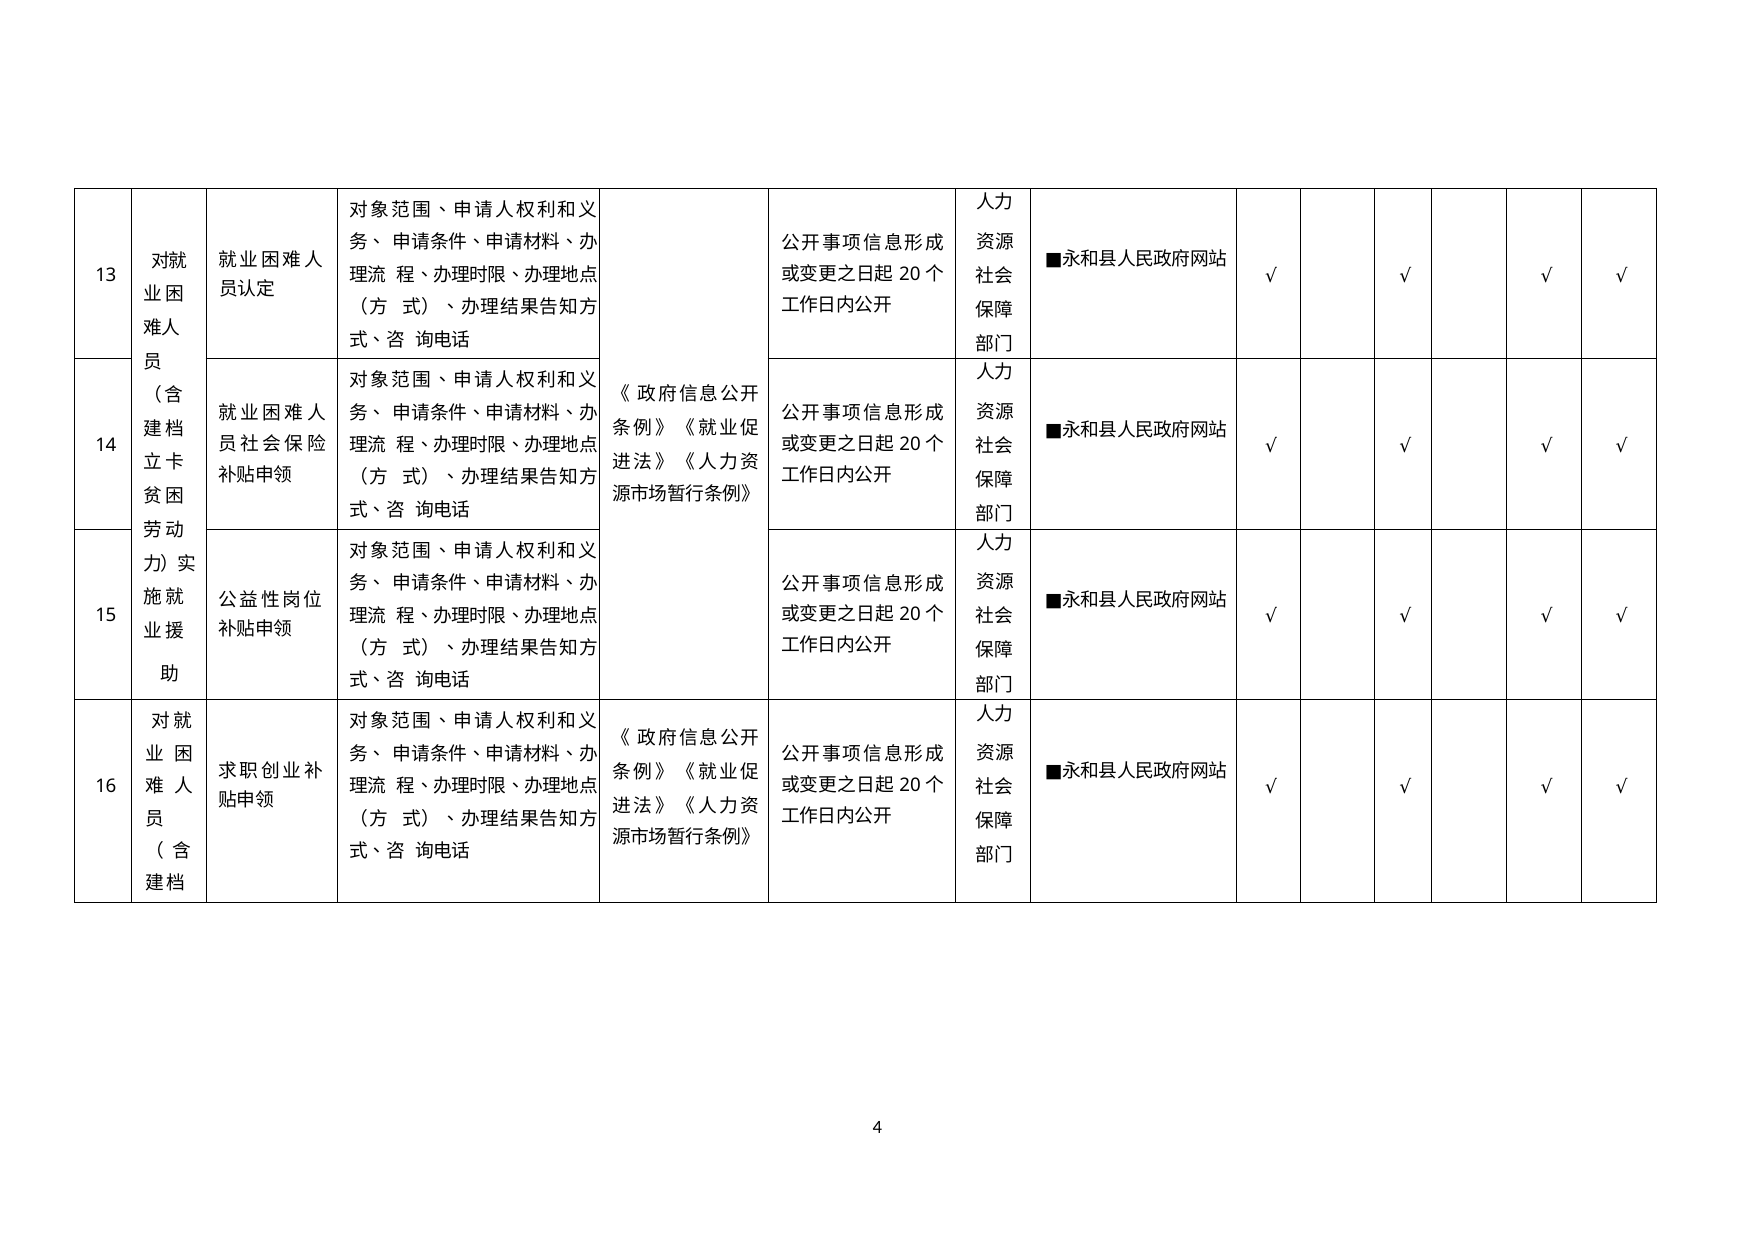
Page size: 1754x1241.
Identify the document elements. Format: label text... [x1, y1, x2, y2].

table_header [1301, 189, 1374, 358]
table_header 《 政府信息公开 条例》《就业促 进法》《人力资 源市场暂行条例》 [600, 189, 768, 699]
table_cell 公开事项信息形成 或变更之日起 20 个 工作日内公开 [769, 359, 955, 528]
table_header √ [1237, 189, 1300, 358]
table_cell 公益性岗位 补贴申领 [207, 530, 337, 699]
table_cell [1432, 700, 1506, 902]
table_header √ [1582, 189, 1656, 358]
table_cell √ [1507, 700, 1581, 902]
table_cell 公开事项信息形成 或变更之日起 20 个 工作日内公开 [769, 700, 955, 902]
table_cell 就业困难人 员社会保险 补贴申领 [207, 359, 337, 528]
table_cell 《 政府信息公开 条例》《就业促 进法》《人力资 源市场暂行条例》 [600, 700, 768, 902]
table_cell √ [1375, 359, 1431, 528]
table_header 就业困难人 员认定 [207, 189, 337, 358]
table_cell [1301, 359, 1374, 528]
table_cell √ [1507, 530, 1581, 699]
table_header 13 [75, 189, 131, 358]
table_header [1432, 189, 1506, 358]
table_header 人力 资源 社会 保障 部门 [956, 189, 1030, 358]
table_cell √ [1375, 530, 1431, 699]
table_cell √ [1582, 700, 1656, 902]
table_header 公开事项信息形成 或变更之日起 20 个 工作日内公开 [769, 189, 955, 358]
table_cell [1301, 530, 1374, 699]
table_cell 人力 资源 社会 保障 部门 [956, 700, 1030, 902]
table_cell [1432, 359, 1506, 528]
table_cell 人力 资源 社会 保障 部门 [956, 530, 1030, 699]
table_cell 对就 业困 难人 员（含 建档 [132, 700, 206, 902]
table_header 对象范围、申请人权利和义务、 申请条件、申请材料、办理流 程、办理时限、办理地点（方 式）、办理结果告知方式、咨 询电话 [338, 189, 599, 358]
table_cell 对象范围、申请人权利和义务、 申请条件、申请材料、办理流 程、办理时限、办理地点（方 式）、办理结果告知方式、咨 询电话 [338, 700, 599, 902]
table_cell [338, 359, 599, 528]
table_cell √ [1237, 530, 1300, 699]
table_cell 15 [75, 530, 131, 699]
table_cell √ [1507, 359, 1581, 528]
table_cell 对象范围、申请人权利和义务、 申请条件、申请材料、办理流 程、办理时限、办理地点（方 式）、办理结果告知方式、咨 询电话 [338, 530, 599, 699]
table_header √ [1375, 189, 1431, 358]
table_cell ■永和县人民政府网站 [1031, 530, 1236, 699]
table_cell ■永和县人民政府网站 [1031, 700, 1236, 902]
table_header ■永和县人民政府网站 [1031, 189, 1236, 358]
table_cell [1432, 530, 1506, 699]
table_cell [1301, 700, 1374, 902]
table_cell √ [1582, 530, 1656, 699]
table_cell 求职创业补 贴申领 [207, 700, 337, 902]
table_cell ■永和县人民政府网站 [1031, 359, 1236, 528]
table_cell √ [1237, 359, 1300, 528]
table_header √ [1507, 189, 1581, 358]
table_header 对就 业困 难人员 （含 建档 立卡 贫困 劳动 力）实 施就 业援 助 [132, 189, 206, 699]
table_cell 公开事项信息形成 或变更之日起 20 个 工作日内公开 [769, 530, 955, 699]
table_cell √ [1237, 700, 1300, 902]
table_cell 16 [75, 700, 131, 902]
table_cell 14 [75, 359, 131, 528]
table_cell √ [1582, 359, 1656, 528]
table_cell √ [1375, 700, 1431, 902]
table_cell 人力 资源 社会 保障 部门 [956, 359, 1030, 528]
